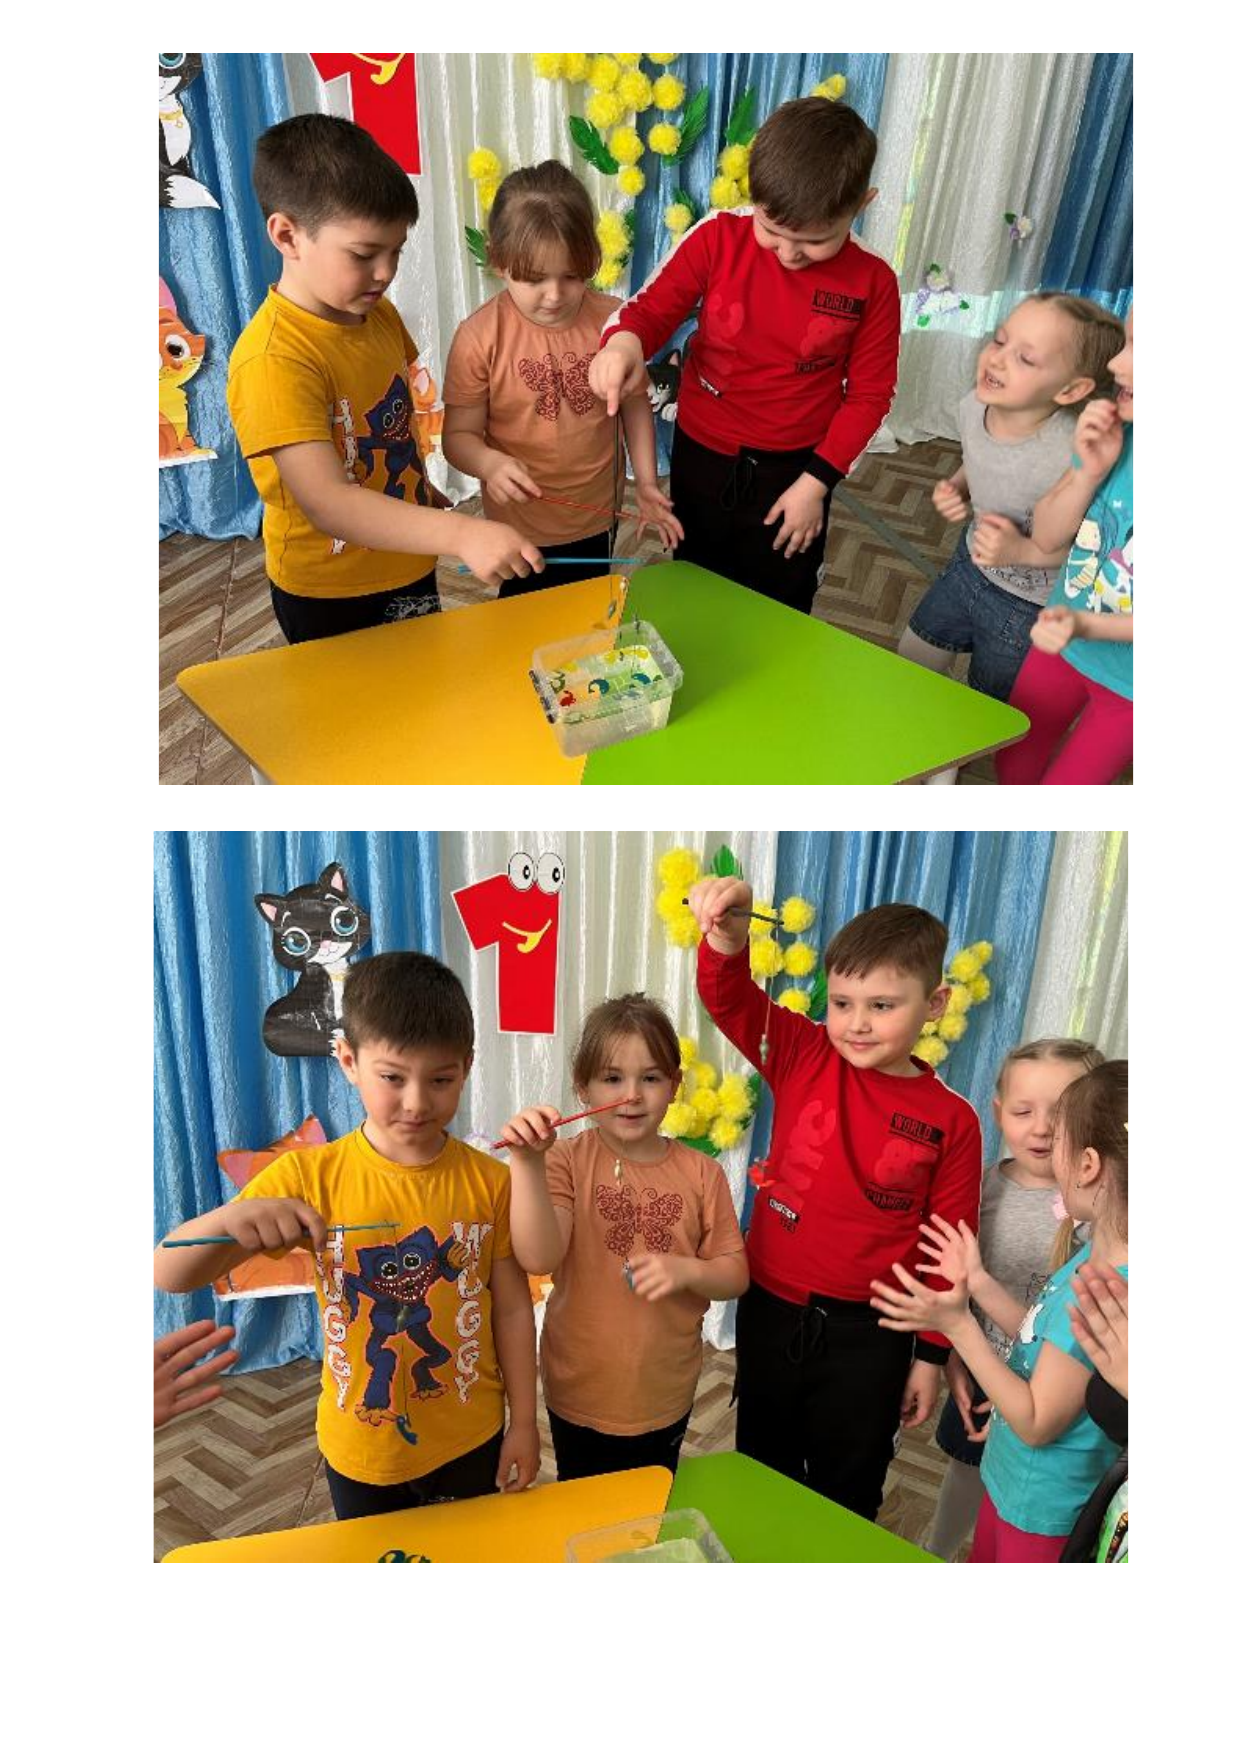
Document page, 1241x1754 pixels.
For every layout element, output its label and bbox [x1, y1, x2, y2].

picture [153, 831, 1129, 1563]
picture [158, 53, 1134, 785]
